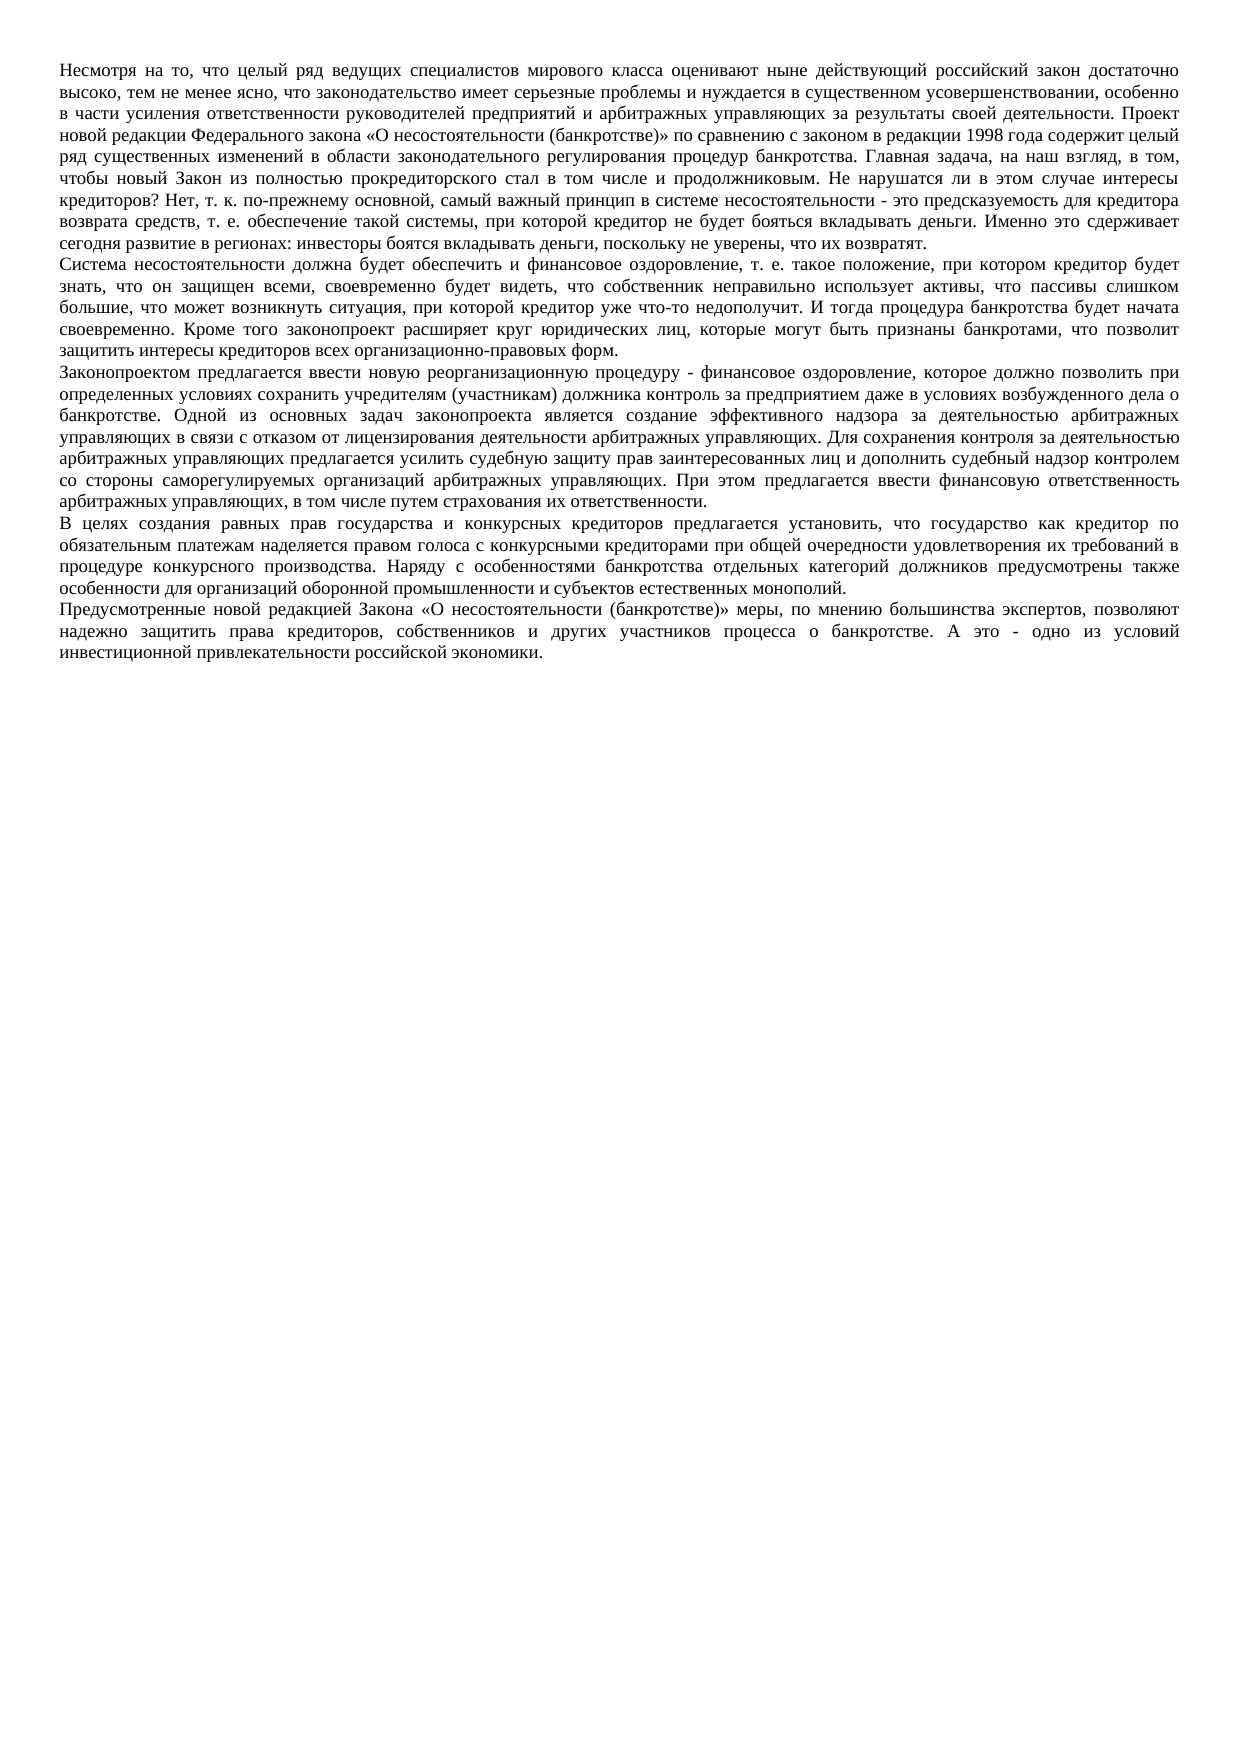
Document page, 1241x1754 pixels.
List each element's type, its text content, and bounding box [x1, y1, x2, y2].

text Несмотря на то, что целый ряд ведущих специалистов мирового класса оценивают ныне действующий российский закон достаточно высоко, тем не менее ясно, что законодательство имеет серьезные проблемы и нуждается в существенном усовершенствовании, особенно в части усиления ответственности руководителей предприятий и арбитражных управляющих за результаты своей деятельности. Проект новой редакции Федерального закона «О несостоятельности (банкротстве)» по сравнению с законом в редакции 1998 года содержит целый ряд существенных изменений в области законодательного регулирования процедур банкротства. Главная задача, на наш взгляд, в том, чтобы новый Закон из полностью прокредиторского стал в том числе и продолжниковым. Не нарушатся ли в этом случае интересы кредиторов? Нет, т. к. по-прежнему основной, самый важный принцип в системе несостоятельности - это предсказуемость для кредитора возврата средств, т. е. обеспечение такой системы, при которой кредитор не будет бояться вкладывать деньги. Именно это сдерживает сегодня развитие в регионах: инвесторы боятся вкладывать деньги, поскольку не уверены, что их возвратят. [59, 59, 1181, 253]
text Система несостоятельности должна будет обеспечить и финансовое оздоровление, т. е. такое положение, при котором кредитор будет знать, что он защищен всеми, своевременно будет видеть, что собственник неправильно использует активы, что пассивы слишком большие, что может возникнуть ситуация, при которой кредитор уже что-то недополучит. И тогда процедура банкротства будет начата своевременно. Кроме того законопроект расширяет круг юридических лиц, которые могут быть признаны банкротами, что позволит защитить интересы кредиторов всех организационно-правовых форм. [59, 253, 1181, 361]
text В целях создания равных прав государства и конкурсных кредиторов предлагается установить, что государство как кредитор по обязательным платежам наделяется правом голоса с конкурсными кредиторами при общей очередности удовлетворения их требований в процедуре конкурсного производства. Наряду с особенностями банкротства отдельных категорий должников предусмотрены также особенности для организаций оборонной промышленности и субъектов естественных монополий. [59, 512, 1181, 598]
text Законопроектом предлагается ввести новую реорганизационную процедуру - финансовое оздоровление, которое должно позволить при определенных условиях сохранить учредителям (участникам) должника контроль за предприятием даже в условиях возбужденного дела о банкротстве. Одной из основных задач законопроекта является создание эффективного надзора за деятельностью арбитражных управляющих в связи с отказом от лицензирования деятельности арбитражных управляющих. Для сохранения контроля за деятельностью арбитражных управляющих предлагается усилить судебную защиту прав заинтересованных лиц и дополнить судебный надзор контролем со стороны саморегулируемых организаций арбитражных управляющих. При этом предлагается ввести финансовую ответственность арбитражных управляющих, в том числе путем страхования их ответственности. [59, 361, 1181, 512]
text Предусмотренные новой редакцией Закона «О несостоятельности (банкротстве)» меры, по мнению большинства экспертов, позволяют надежно защитить права кредиторов, собственников и других участников процесса о банкротстве. А это - одно из условий инвестиционной привлекательности российской экономики. [59, 598, 1181, 663]
